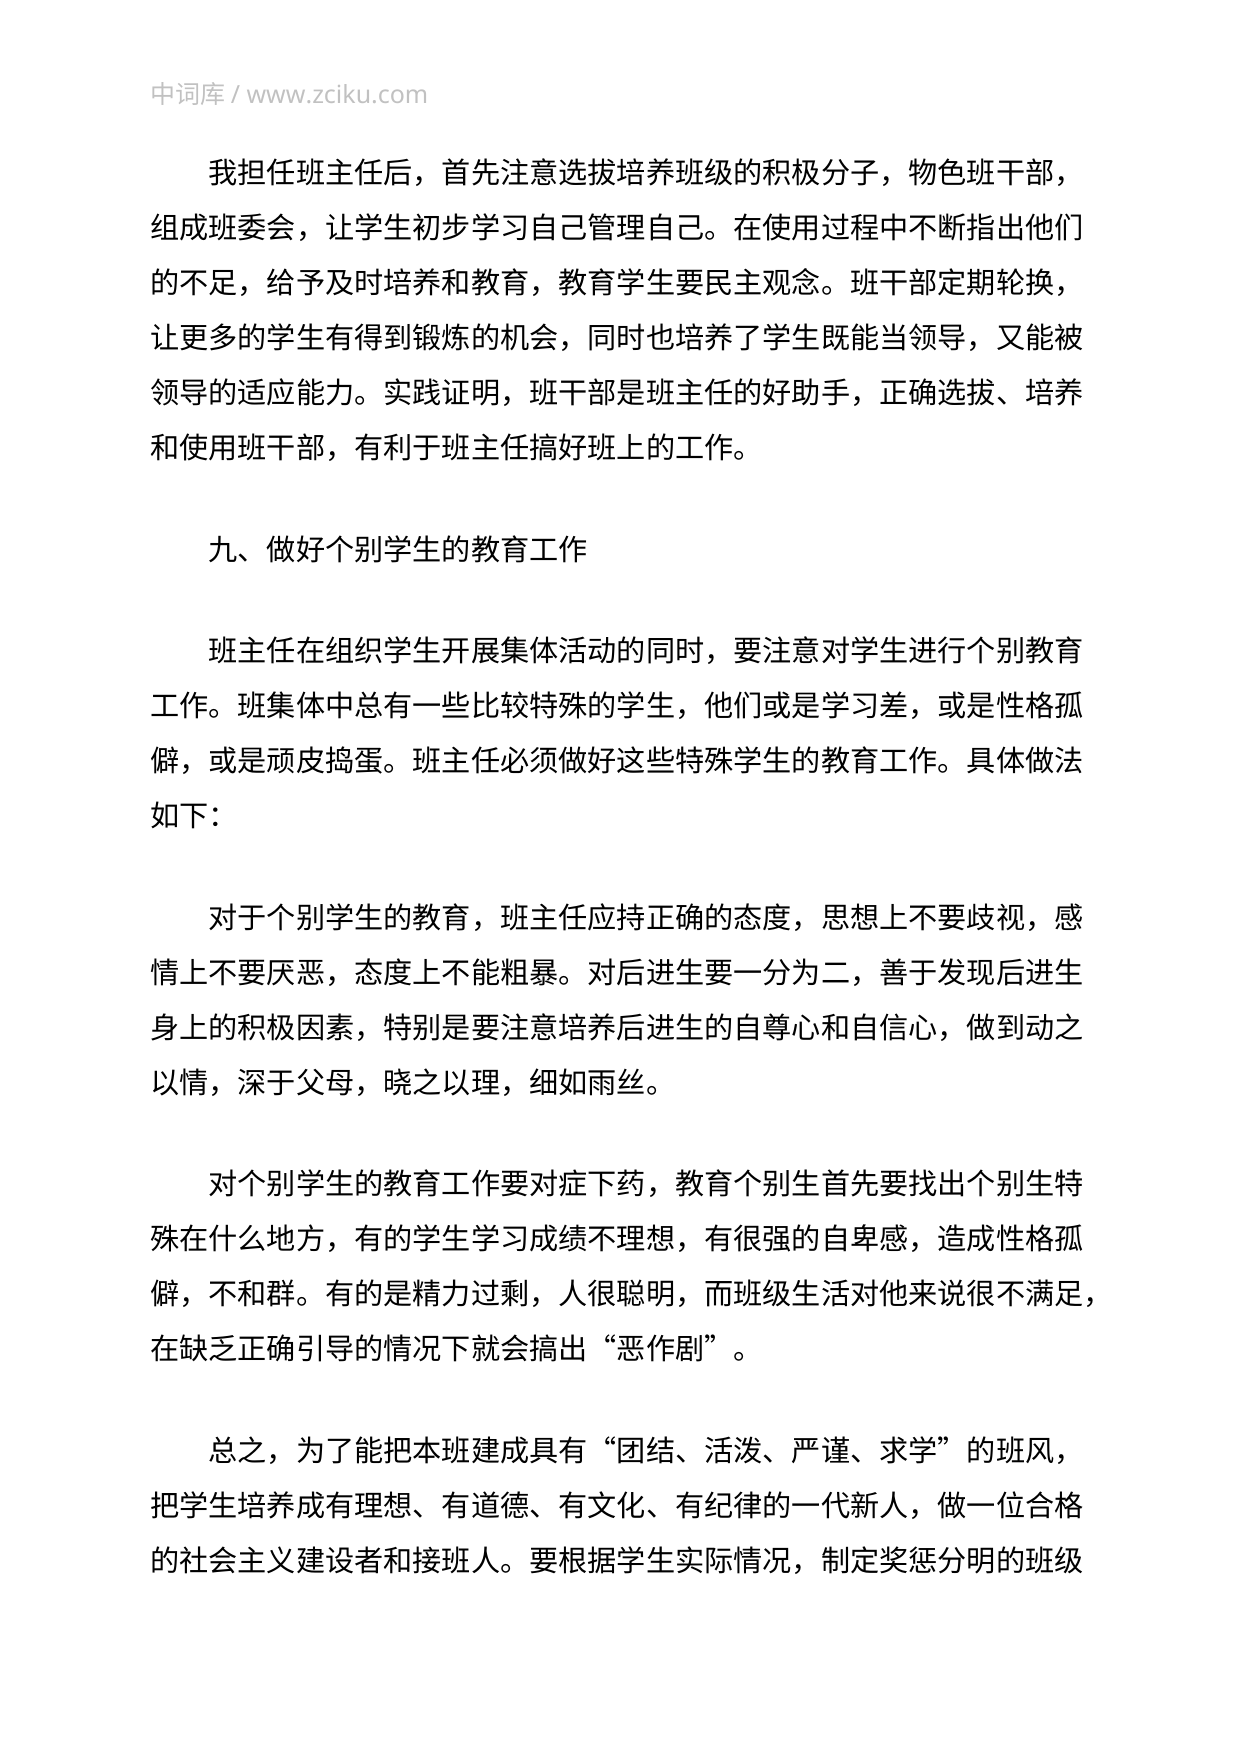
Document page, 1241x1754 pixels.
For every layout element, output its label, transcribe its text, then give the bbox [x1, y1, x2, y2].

text 九、做好个别学生的教育工作 [150, 526, 1090, 568]
text 我担任班主任后，首先注意选拔培养班级的积极分子，物色班干部，组成班委会，让学生初步学习自己管理自己。在使用过程中不断指出他们的不足，给予及时培养和教育，教育学生要民主观念。班干部定期轮换，让更多的学生有得到锻炼的机会，同时也培养了学生既能当领导，又能被领导的适应能力。实践证明，班干部是班主任的好助手，正确选拔、培养和使用班干部，有利于班主任搞好班上的工作。 [150, 150, 1090, 467]
text 对于个别学生的教育，班主任应持正确的态度，思想上不要歧视，感情上不要厌恶，态度上不能粗暴。对后进生要一分为二，善于发现后进生身上的积极因素，特别是要注意培养后进生的自尊心和自信心，做到动之以情，深于父母，晓之以理，细如雨丝。 [150, 894, 1090, 1101]
text 对个别学生的教育工作要对症下药，教育个别生首先要找出个别生特殊在什么地方，有的学生学习成绩不理想，有很强的自卑感，造成性格孤僻，不和群。有的是精力过剩，人很聪明，而班级生活对他来说很不满足，在缺乏正确引导的情况下就会搞出“恶作剧”。 [150, 1161, 1090, 1368]
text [150, 1427, 1090, 1579]
text 班主任在组织学生开展集体活动的同时，要注意对学生进行个别教育工作。班集体中总有一些比较特殊的学生，他们或是学习差，或是性格孤僻，或是顽皮捣蛋。班主任必须做好这些特殊学生的教育工作。具体做法如下： [150, 628, 1090, 835]
